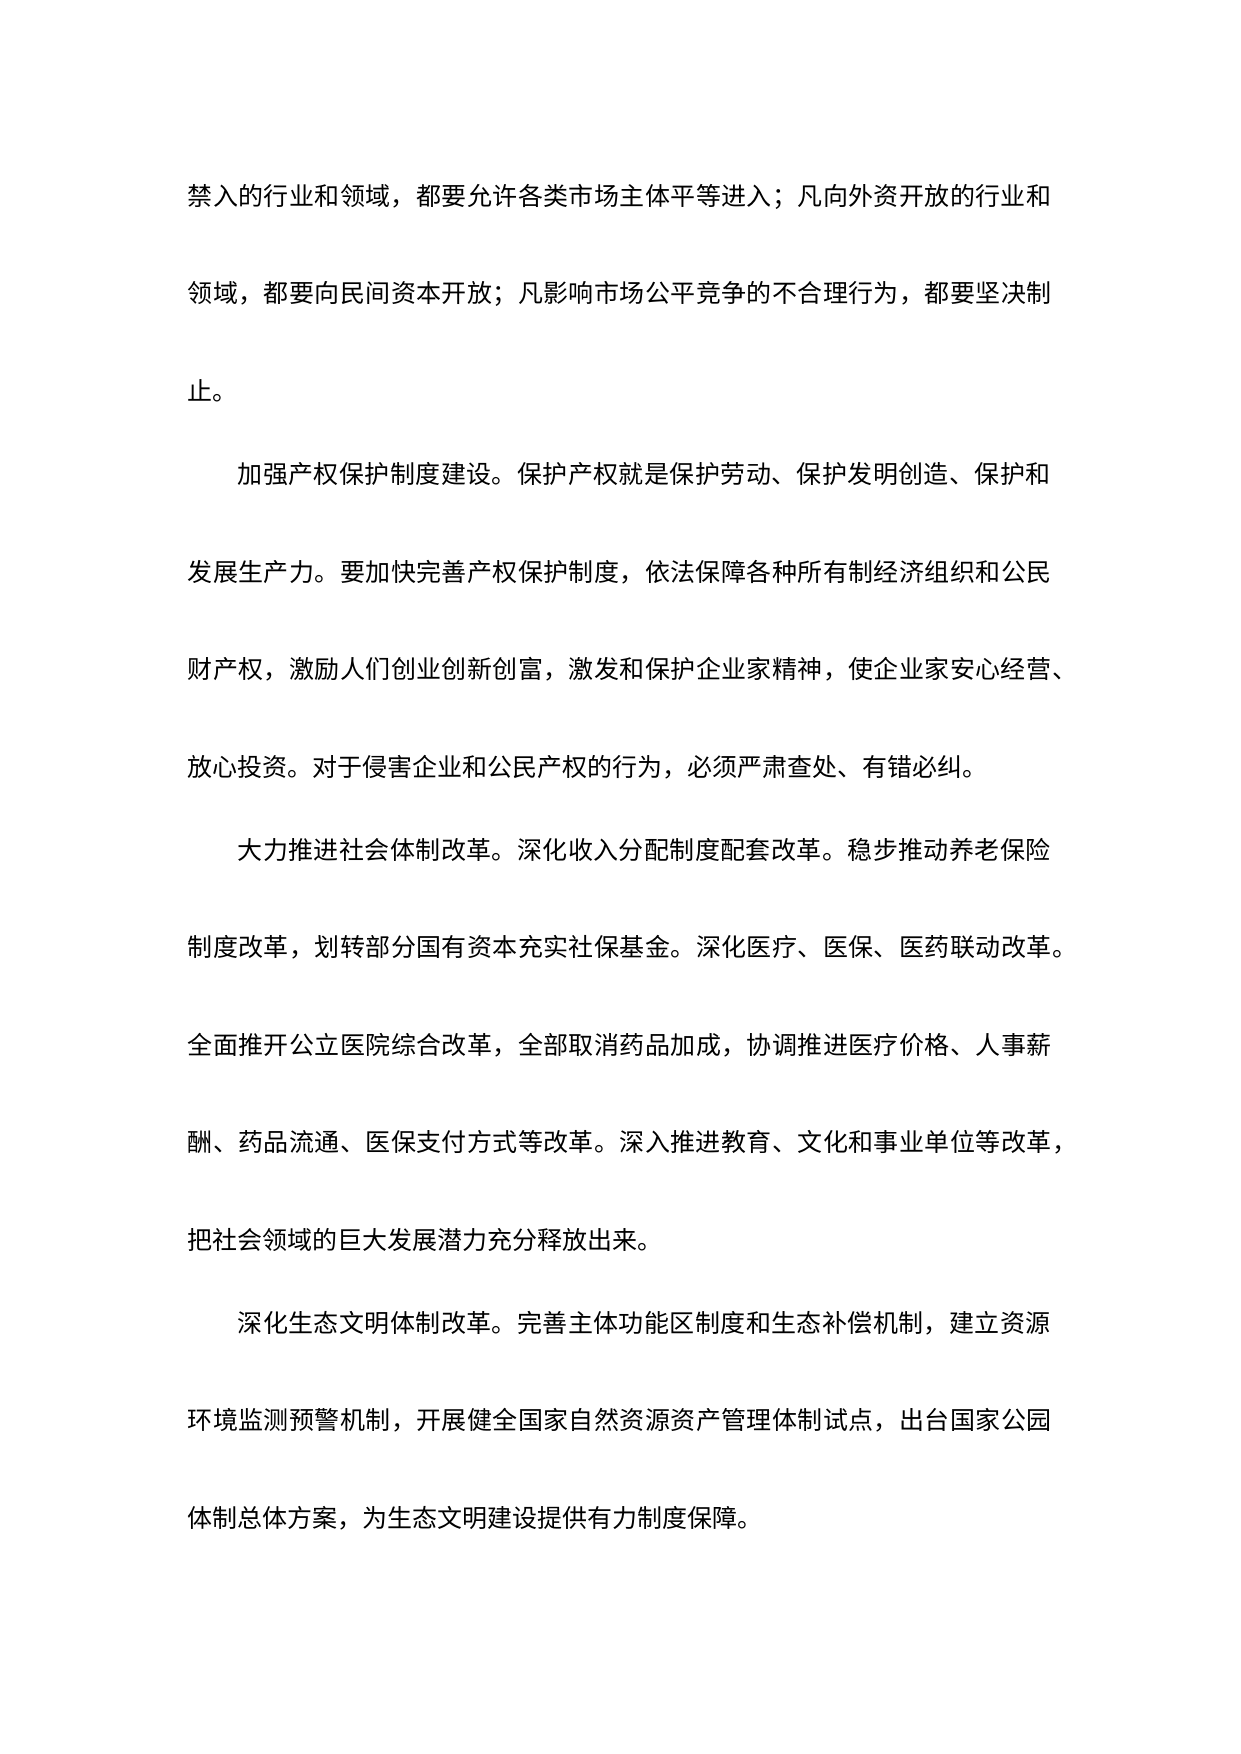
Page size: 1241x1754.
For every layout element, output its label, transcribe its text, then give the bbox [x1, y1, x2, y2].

text 深化生态文明体制改革。完善主体功能区制度和生态补偿机制，建立资源环境监测预警机制，开展健全国家自然资源资产管理体制试点，出台国家公园体制总体方案，为生态文明建设提供有力制度保障。 [187, 1289, 1053, 1549]
text 加强产权保护制度建设。保护产权就是保护劳动、保护发明创造、保护和发展生产力。要加快完善产权保护制度，依法保障各种所有制经济组织和公民财产权，激励人们创业创新创富，激发和保护企业家精神，使企业家安心经营、放心投资。对于侵害企业和公民产权的行为，必须严肃查处、有错必纠。 [187, 440, 1053, 798]
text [187, 162, 1053, 422]
text 大力推进社会体制改革。深化收入分配制度配套改革。稳步推动养老保险制度改革，划转部分国有资本充实社保基金。深化医疗、医保、医药联动改革。全面推开公立医院综合改革，全部取消药品加成，协调推进医疗价格、人事薪酬、药品流通、医保支付方式等改革。深入推进教育、文化和事业单位等改革，把社会领域的巨大发展潜力充分释放出来。 [187, 816, 1053, 1271]
